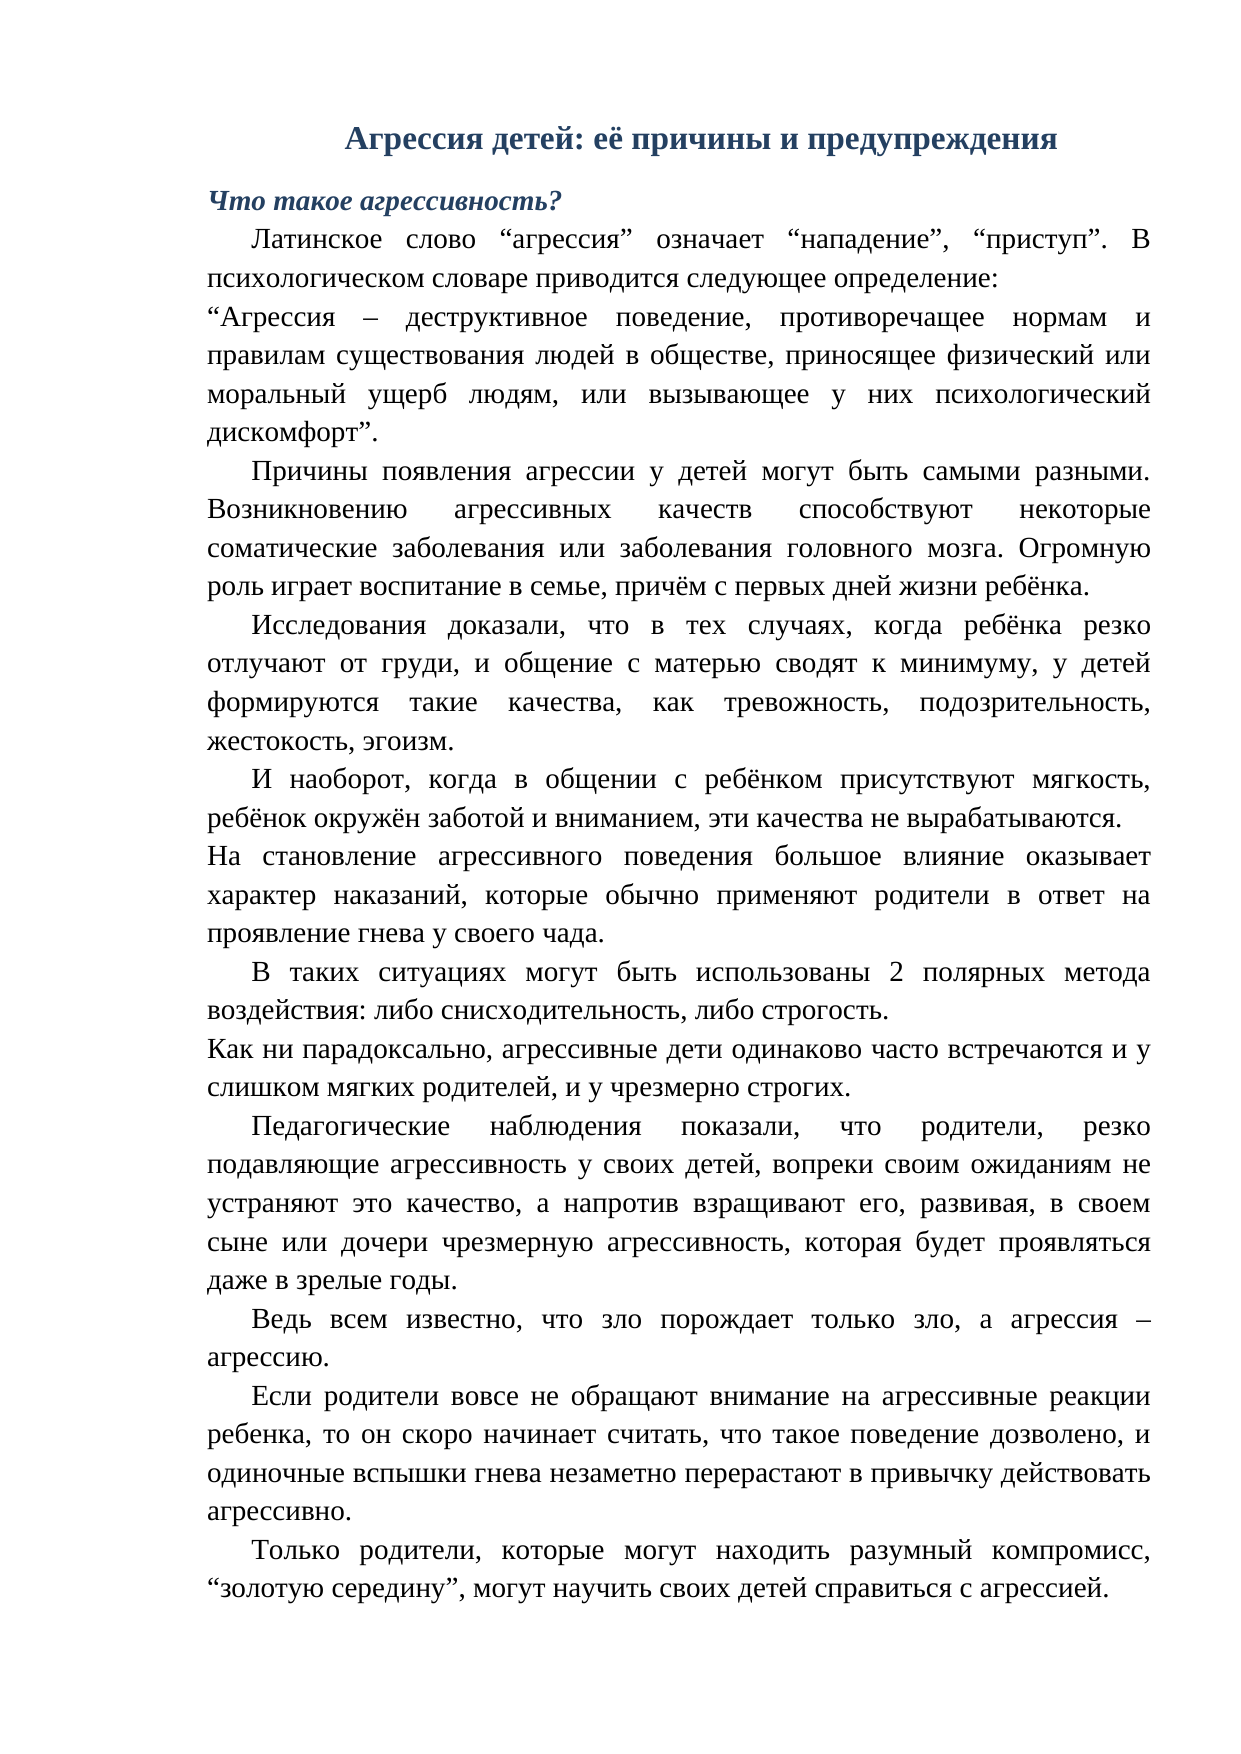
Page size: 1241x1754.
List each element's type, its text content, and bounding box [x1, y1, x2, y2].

list Причины появления агрессии у детей могут быть самыми разными. Возникновению агрессивных качеств способствуют некоторые соматические заболевания или заболевания головного мозга. Огромную роль играет воспитание в семье, причём с первых дней жизни ребёнка. [207, 453, 1152, 602]
list В таких ситуациях могут быть использованы 2 полярных метода воздействия: либо снисходительность, либо строгость. [207, 954, 1152, 1026]
list И наоборот, когда в общении с ребёнком присутствуют мягкость, ребёнок окружён заботой и вниманием, эти качества не вырабатываются. [207, 761, 1152, 833]
list Если родители вовсе не обращают внимание на агрессивные реакции ребенка, то он скоро начинает считать, что такое поведение дозволено, и одиночные вспышки гнева незаметно перерастают в привычку действовать агрессивно. [207, 1378, 1152, 1527]
list Ведь всем известно, что зло порождает только зло, а агрессия – агрессию. [207, 1301, 1152, 1373]
list Исследования доказали, что в тех случаях, когда ребёнка резко отлучают от груди, и общение с матерью сводят к минимуму, у детей формируются такие качества, как тревожность, подозрительность, жестокость, эгоизм. [207, 607, 1152, 756]
list Педагогические наблюдения показали, что родители, резко подавляющие агрессивность у своих детей, вопреки своим ожиданиям не устраняют это качество, а напротив взращивают его, развивая, в своем сыне или дочери чрезмерную агрессивность, которая будет проявляться даже в зрелые годы. [207, 1108, 1152, 1296]
list Латинское слово “агрессия” означает “нападение”, “приступ”. В психологическом словаре приводится следующее определение: [207, 222, 1152, 294]
list Что такое агрессивность? [207, 183, 1152, 217]
list На становление агрессивного поведения большое влияние оказывает характер наказаний, которые обычно применяют родители в ответ на проявление гнева у своего чада. [207, 838, 1152, 949]
list Как ни парадоксально, агрессивные дети одинаково часто встречаются и у слишком мягких родителей, и у чрезмерно строгих. [207, 1031, 1152, 1103]
list Только родители, которые могут находить разумный компромисс, “золотую середину”, могут научить своих детей справиться с агрессией. [207, 1532, 1152, 1604]
list “Агрессия – деструктивное поведение, противоречащее нормам и правилам существования людей в обществе, приносящее физический или моральный ущерб людям, или вызывающее у них психологический дискомфорт”. [207, 299, 1152, 448]
text Агрессия детей: её причины и предупреждения [177, 118, 1152, 156]
